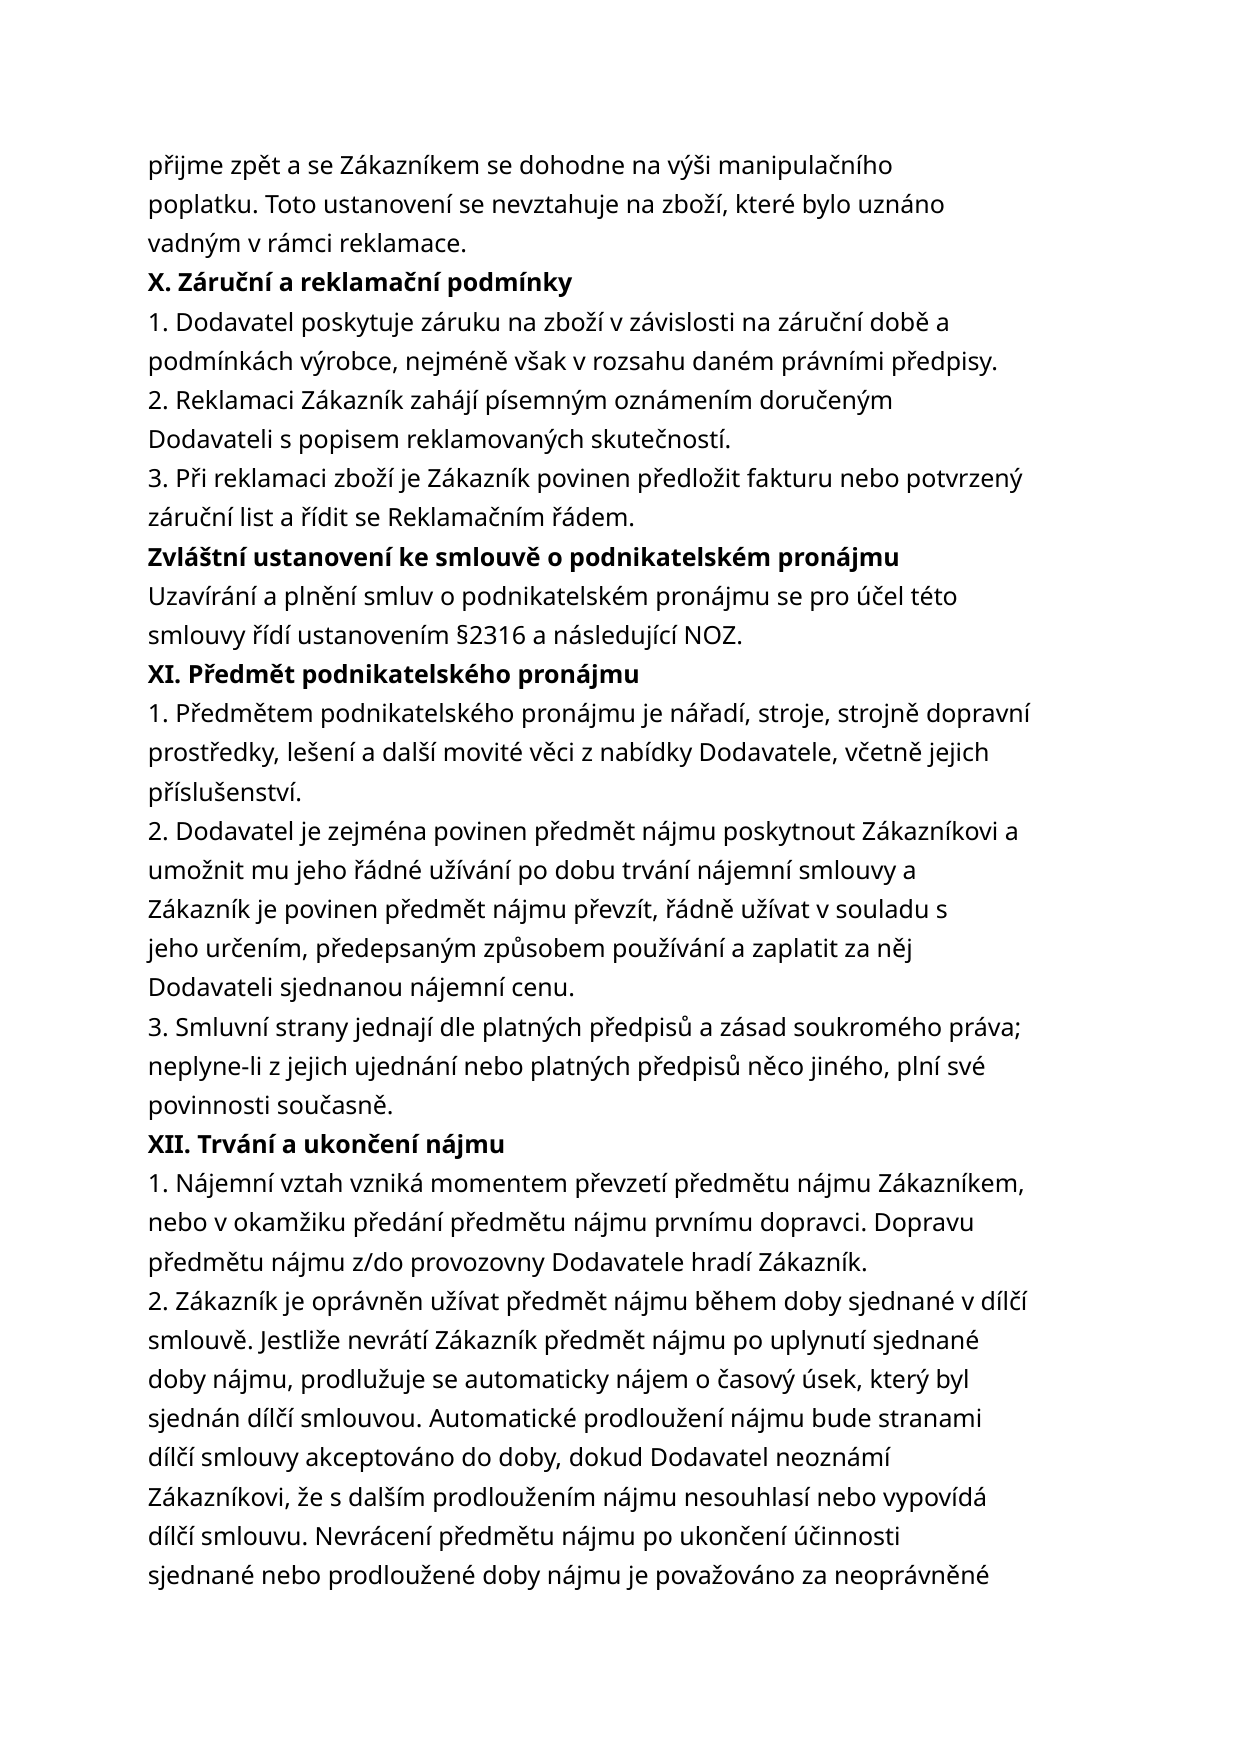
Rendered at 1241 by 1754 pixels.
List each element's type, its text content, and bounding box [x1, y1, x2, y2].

text prostředky, lešení a další movité věci z nabídky Dodavatele, včetně jejich [148, 735, 1093, 769]
text poplatku. Toto ustanovení se nevztahuje na zboží, které bylo uznáno [148, 187, 1093, 221]
text sjednané nebo prodloužené doby nájmu je považováno za neoprávněné [148, 1558, 1093, 1592]
text X. Záruční a reklamační podmínky [148, 265, 1093, 299]
text dílčí smlouvu. Nevrácení předmětu nájmu po ukončení účinnosti [148, 1518, 1093, 1552]
text 2. Zákazník je oprávněn užívat předmět nájmu během doby sjednané v dílčí [148, 1283, 1093, 1317]
text vadným v rámci reklamace. [148, 226, 1093, 260]
text přijme zpět a se Zákazníkem se dohodne na výši manipulačního [148, 148, 1093, 182]
text sjednán dílčí smlouvou. Automatické prodloužení nájmu bude stranami [148, 1401, 1093, 1435]
text 1. Předmětem podnikatelského pronájmu je nářadí, stroje, strojně dopravní [148, 696, 1093, 730]
text povinnosti současně. [148, 1088, 1093, 1122]
text XI. Předmět podnikatelského pronájmu [148, 657, 1093, 691]
text 1. Nájemní vztah vzniká momentem převzetí předmětu nájmu Zákazníkem, [148, 1166, 1093, 1200]
text předmětu nájmu z/do provozovny Dodavatele hradí Zákazník. [148, 1244, 1093, 1278]
text Dodavateli s popisem reklamovaných skutečností. [148, 422, 1093, 456]
text smlouvy řídí ustanovením §2316 a následující NOZ. [148, 618, 1093, 652]
text záruční list a řídit se Reklamačním řádem. [148, 500, 1093, 534]
text příslušenství. [148, 774, 1093, 808]
text 3. Smluvní strany jednají dle platných předpisů a zásad soukromého práva; [148, 1009, 1093, 1043]
text umožnit mu jeho řádné užívání po dobu trvání nájemní smlouvy a [148, 853, 1093, 887]
text XII. Trvání a ukončení nájmu [148, 1127, 1093, 1161]
text 2. Dodavatel je zejména povinen předmět nájmu poskytnout Zákazníkovi a [148, 813, 1093, 847]
text dílčí smlouvy akceptováno do doby, dokud Dodavatel neoznámí [148, 1440, 1093, 1474]
text Uzavírání a plnění smluv o podnikatelském pronájmu se pro účel této [148, 578, 1093, 612]
text smlouvě. Jestliže nevrátí Zákazník předmět nájmu po uplynutí sjednané [148, 1323, 1093, 1357]
text Dodavateli sjednanou nájemní cenu. [148, 970, 1093, 1004]
text Zákazníkovi, že s dalším prodloužením nájmu nesouhlasí nebo vypovídá [148, 1479, 1093, 1513]
text jeho určením, předepsaným způsobem používání a zaplatit za něj [148, 931, 1093, 965]
text Zvláštní ustanovení ke smlouvě o podnikatelském pronájmu [148, 539, 1093, 573]
text neplyne-li z jejich ujednání nebo platných předpisů něco jiného, plní své [148, 1048, 1093, 1082]
text nebo v okamžiku předání předmětu nájmu prvnímu dopravci. Dopravu [148, 1205, 1093, 1239]
text 1. Dodavatel poskytuje záruku na zboží v závislosti na záruční době a [148, 304, 1093, 338]
text Zákazník je povinen předmět nájmu převzít, řádně užívat v souladu s [148, 892, 1093, 926]
text doby nájmu, prodlužuje se automaticky nájem o časový úsek, který byl [148, 1362, 1093, 1396]
text 3. Při reklamaci zboží je Zákazník povinen předložit fakturu nebo potvrzený [148, 461, 1093, 495]
text 2. Reklamaci Zákazník zahájí písemným oznámením doručeným [148, 383, 1093, 417]
text podmínkách výrobce, nejméně však v rozsahu daném právními předpisy. [148, 343, 1093, 377]
